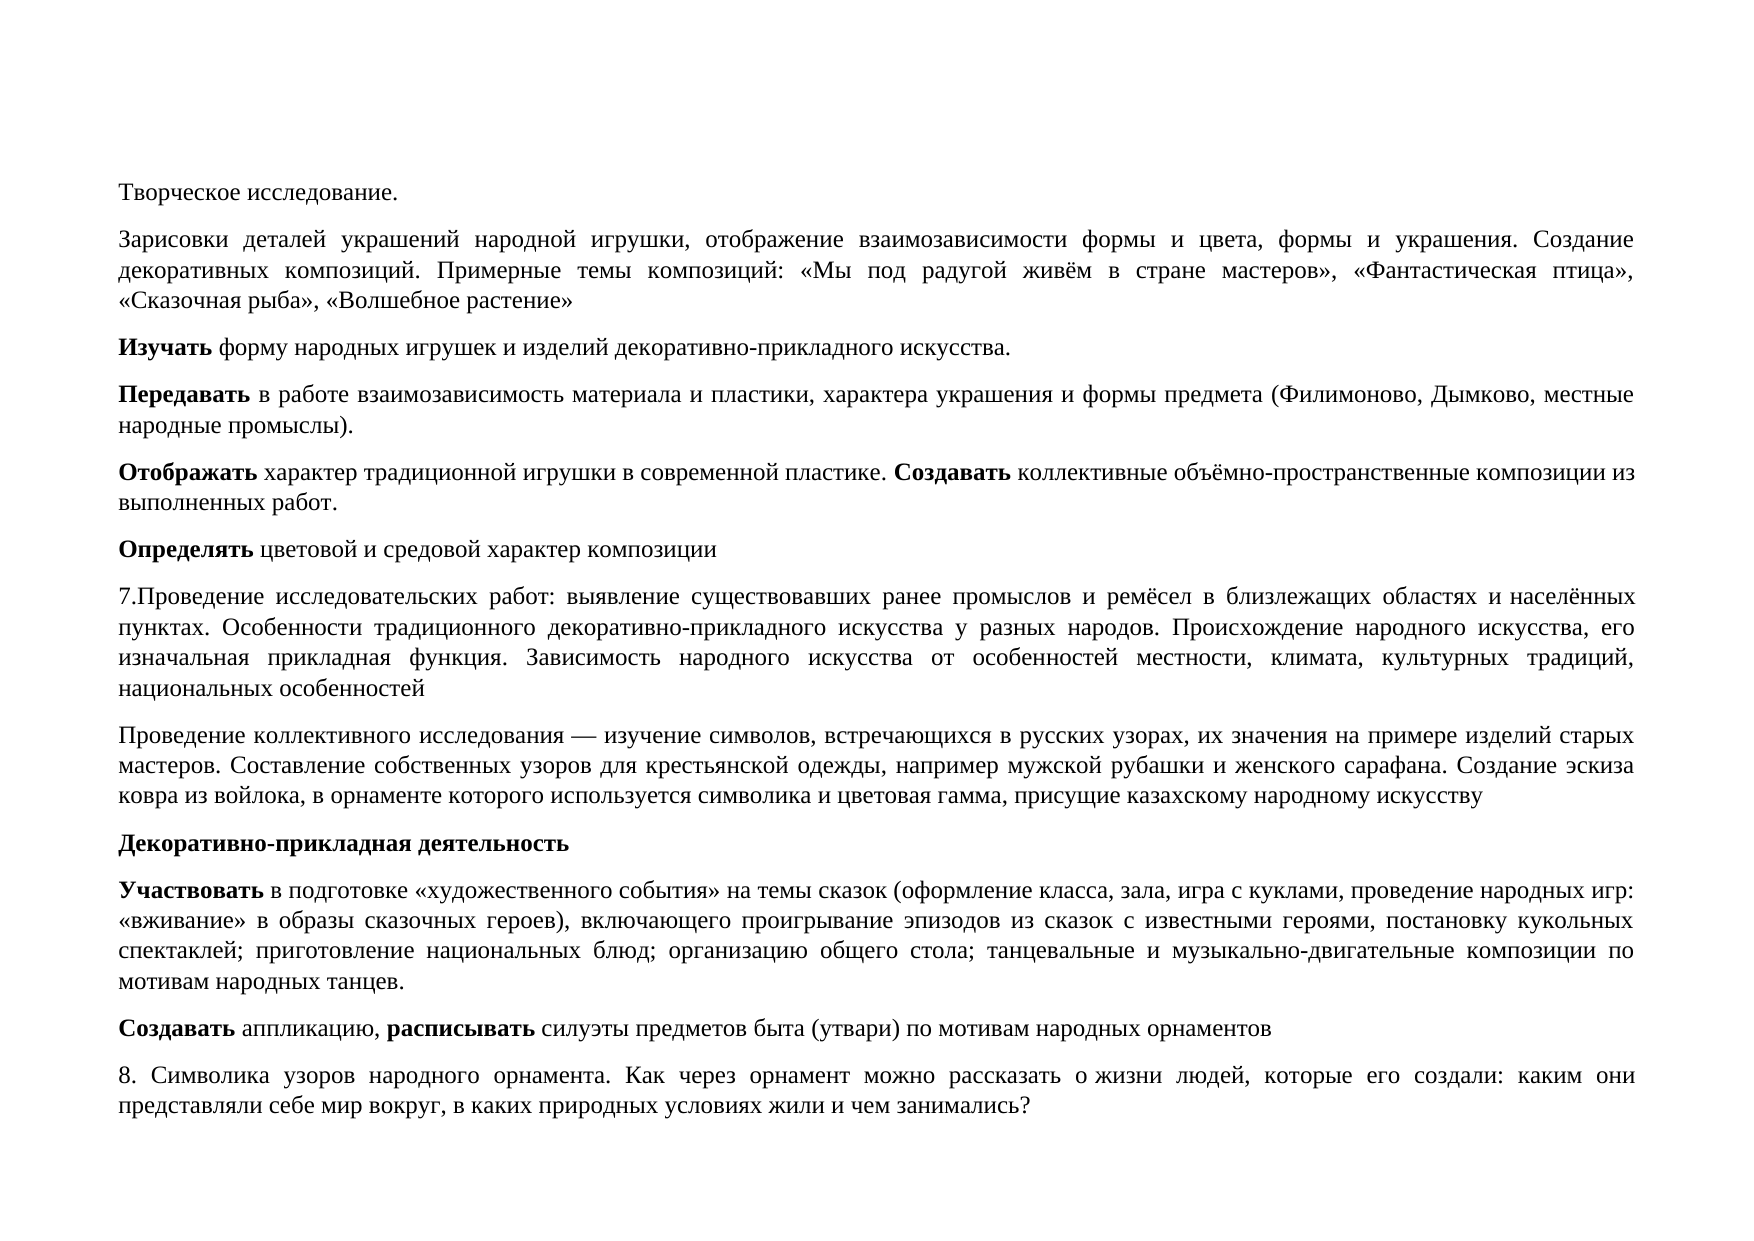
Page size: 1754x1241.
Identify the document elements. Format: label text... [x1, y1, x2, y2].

text Зарисовки деталей украшений народной игрушки, отображение взаимозависимости формы и цвета, формы и украшения. Создание декоративных композиций. Примерные темы композиций: «Мы под радугой живём в стране мастеров», «Фантастическая птица», «Сказочная рыба», «Волшебное растение» [118, 224, 1636, 314]
text Передавать в работе взаимозависимость материала и пластики, характера украшения и формы предмета (Филимоново, Дымково, местные народные промыслы). [118, 379, 1636, 438]
text 8. Символика узоров народного орнамента. Как через орнамент можно рассказать о жизни людей, которые его создали: каким они представляли себе мир вокруг, в каких природных условиях жили и чем занимались? [118, 1060, 1636, 1119]
text Отображать характер традиционной игрушки в современной пластике. Создавать коллективные объёмно-пространственные композиции из выполненных работ. [118, 457, 1636, 516]
text Участвовать в подготовке «художественного события» на темы сказок (оформление класса, зала, игра с куклами, проведение народных игр: «вживание» в образы сказочных героев), включающего проигрывание эпизодов из сказок с известными героями, постановку кукольных спектаклей; приготовление национальных блюд; организацию общего стола; танцевальные и музыкально-двигательные композиции по мотивам народных танцев. [118, 875, 1636, 995]
text 7.Проведение исследовательских работ: выявление существовавших ранее промыслов и ремёсел в близлежащих областях и населённых пунктах. Особенности традиционного декоративно-прикладного искусства у разных народов. Происхождение народного искусства, его изначальная прикладная функция. Зависимость народного искусства от особенностей местности, климата, культурных традиций, национальных особенностей [118, 581, 1636, 701]
text Декоративно-прикладная деятельность [118, 828, 1636, 856]
text Определять цветовой и средовой характер композиции [118, 534, 1636, 563]
text Создавать аппликацию, расписывать силуэты предметов быта (утвари) по мотивам народных орнаментов [118, 1013, 1636, 1042]
text Творческое исследование. [118, 177, 1636, 206]
text Изучать форму народных игрушек и изделий декоративно-прикладного искусства. [118, 332, 1636, 361]
text Проведение коллективного исследования — изучение символов, встречающихся в русских узорах, их значения на примере изделий старых мастеров. Составление собственных узоров для крестьянской одежды, например мужской рубашки и женского сарафана. Создание эскиза ковра из войлока, в орнаменте которого используется символика и цветовая гамма, присущие казахскому народному искусству [118, 720, 1636, 809]
